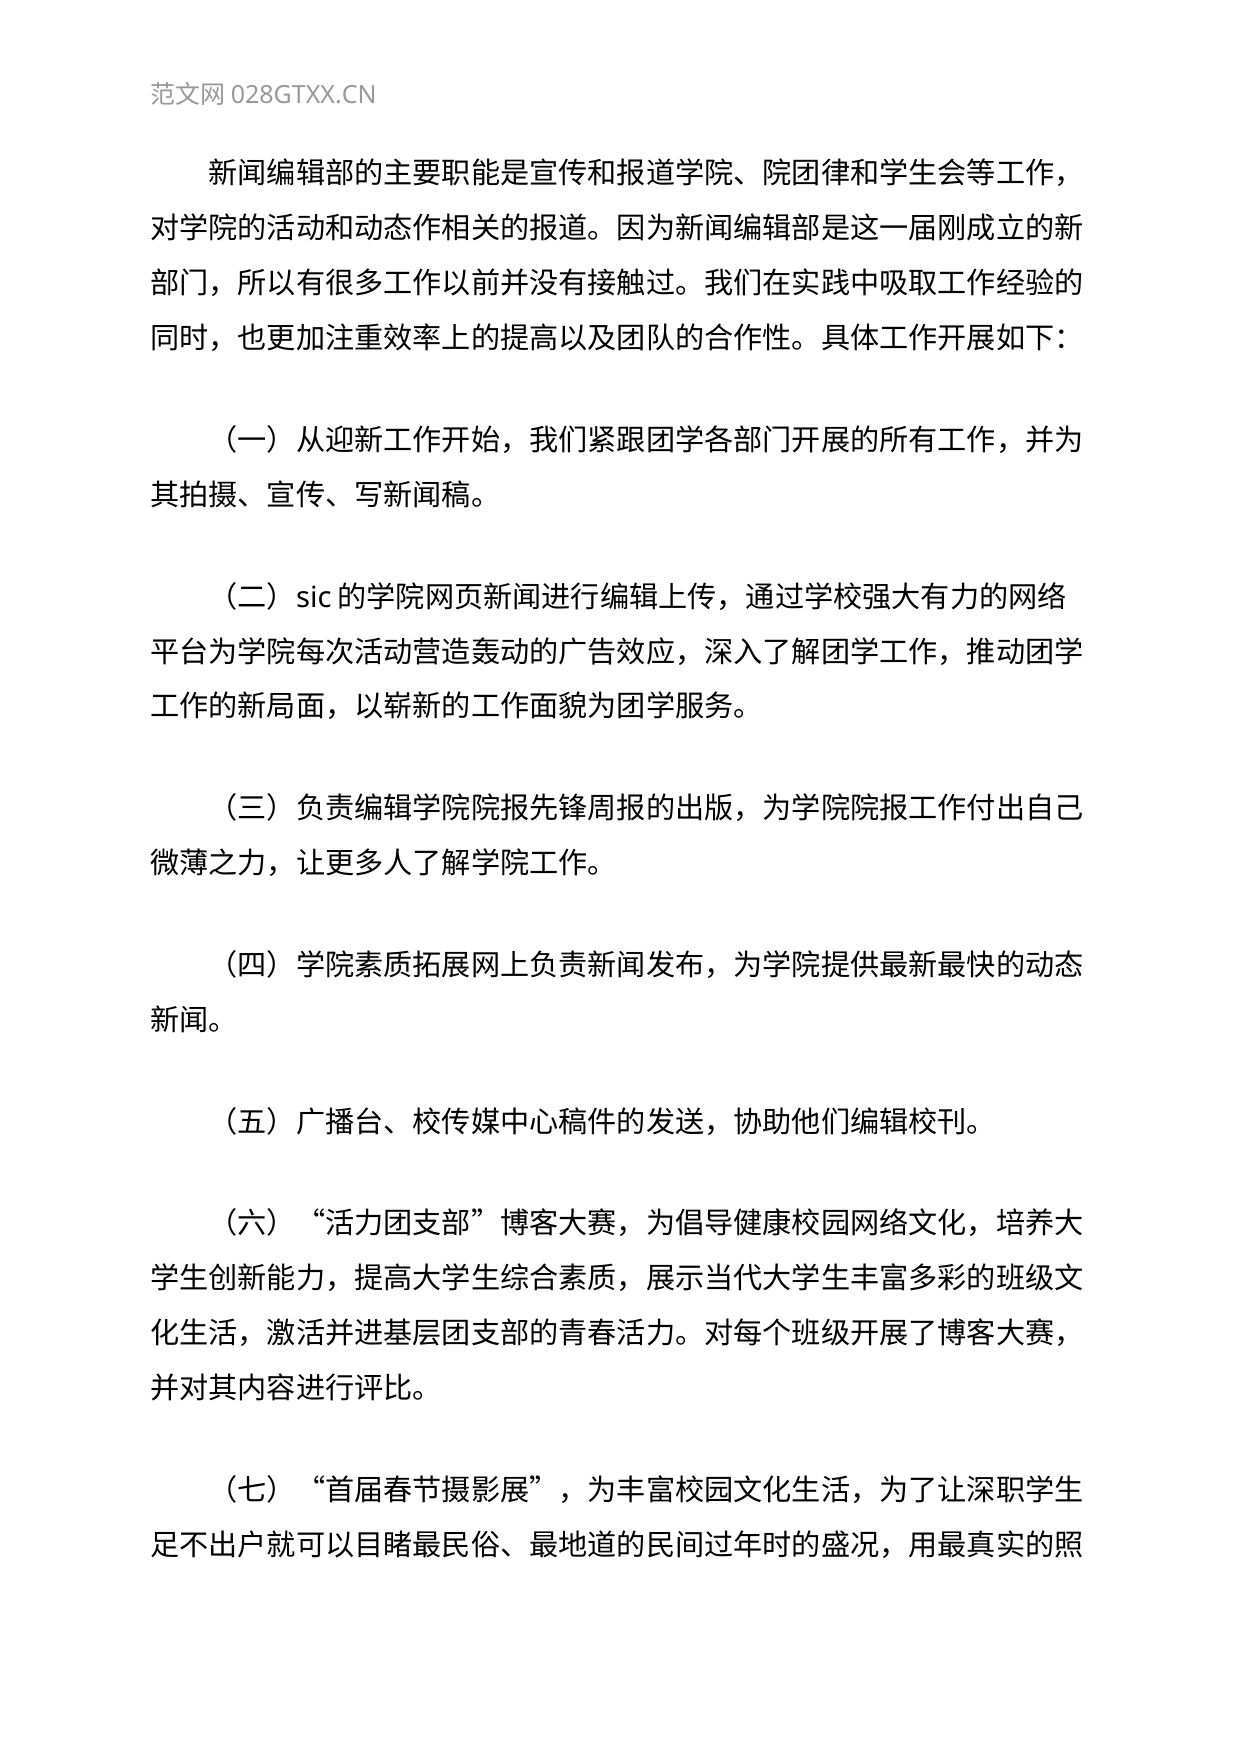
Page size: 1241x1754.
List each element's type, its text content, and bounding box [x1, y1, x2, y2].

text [150, 1466, 1090, 1563]
text （六）“活力团支部”博客大赛，为倡导健康校园网络文化，培养大学生创新能力，提高大学生综合素质，展示当代大学生丰富多彩的班级文化生活，激活并进基层团支部的青春活力。对每个班级开展了博客大赛，并对其内容进行评比。 [150, 1200, 1090, 1407]
text （五）广播台、校传媒中心稿件的发送，协助他们编辑校刊。 [150, 1098, 1090, 1140]
text （三）负责编辑学院院报先锋周报的出版，为学院院报工作付出自己微薄之力，让更多人了解学院工作。 [150, 785, 1090, 882]
text （二）sic的学院网页新闻进行编辑上传，通过学校强大有力的网络平台为学院每次活动营造轰动的广告效应，深入了解团学工作，推动团学工作的新局面，以崭新的工作面貌为团学服务。 [150, 573, 1090, 725]
text 新闻编辑部的主要职能是宣传和报道学院、院团律和学生会等工作，对学院的活动和动态作相关的报道。因为新闻编辑部是这一届刚成立的新部门，所以有很多工作以前并没有接触过。我们在实践中吸取工作经验的同时，也更加注重效率上的提高以及团队的合作性。具体工作开展如下： [150, 150, 1090, 357]
text （一）从迎新工作开始，我们紧跟团学各部门开展的所有工作，并为其拍摄、宣传、写新闻稿。 [150, 416, 1090, 514]
text （四）学院素质拓展网上负责新闻发布，为学院提供最新最快的动态新闻。 [150, 941, 1090, 1039]
